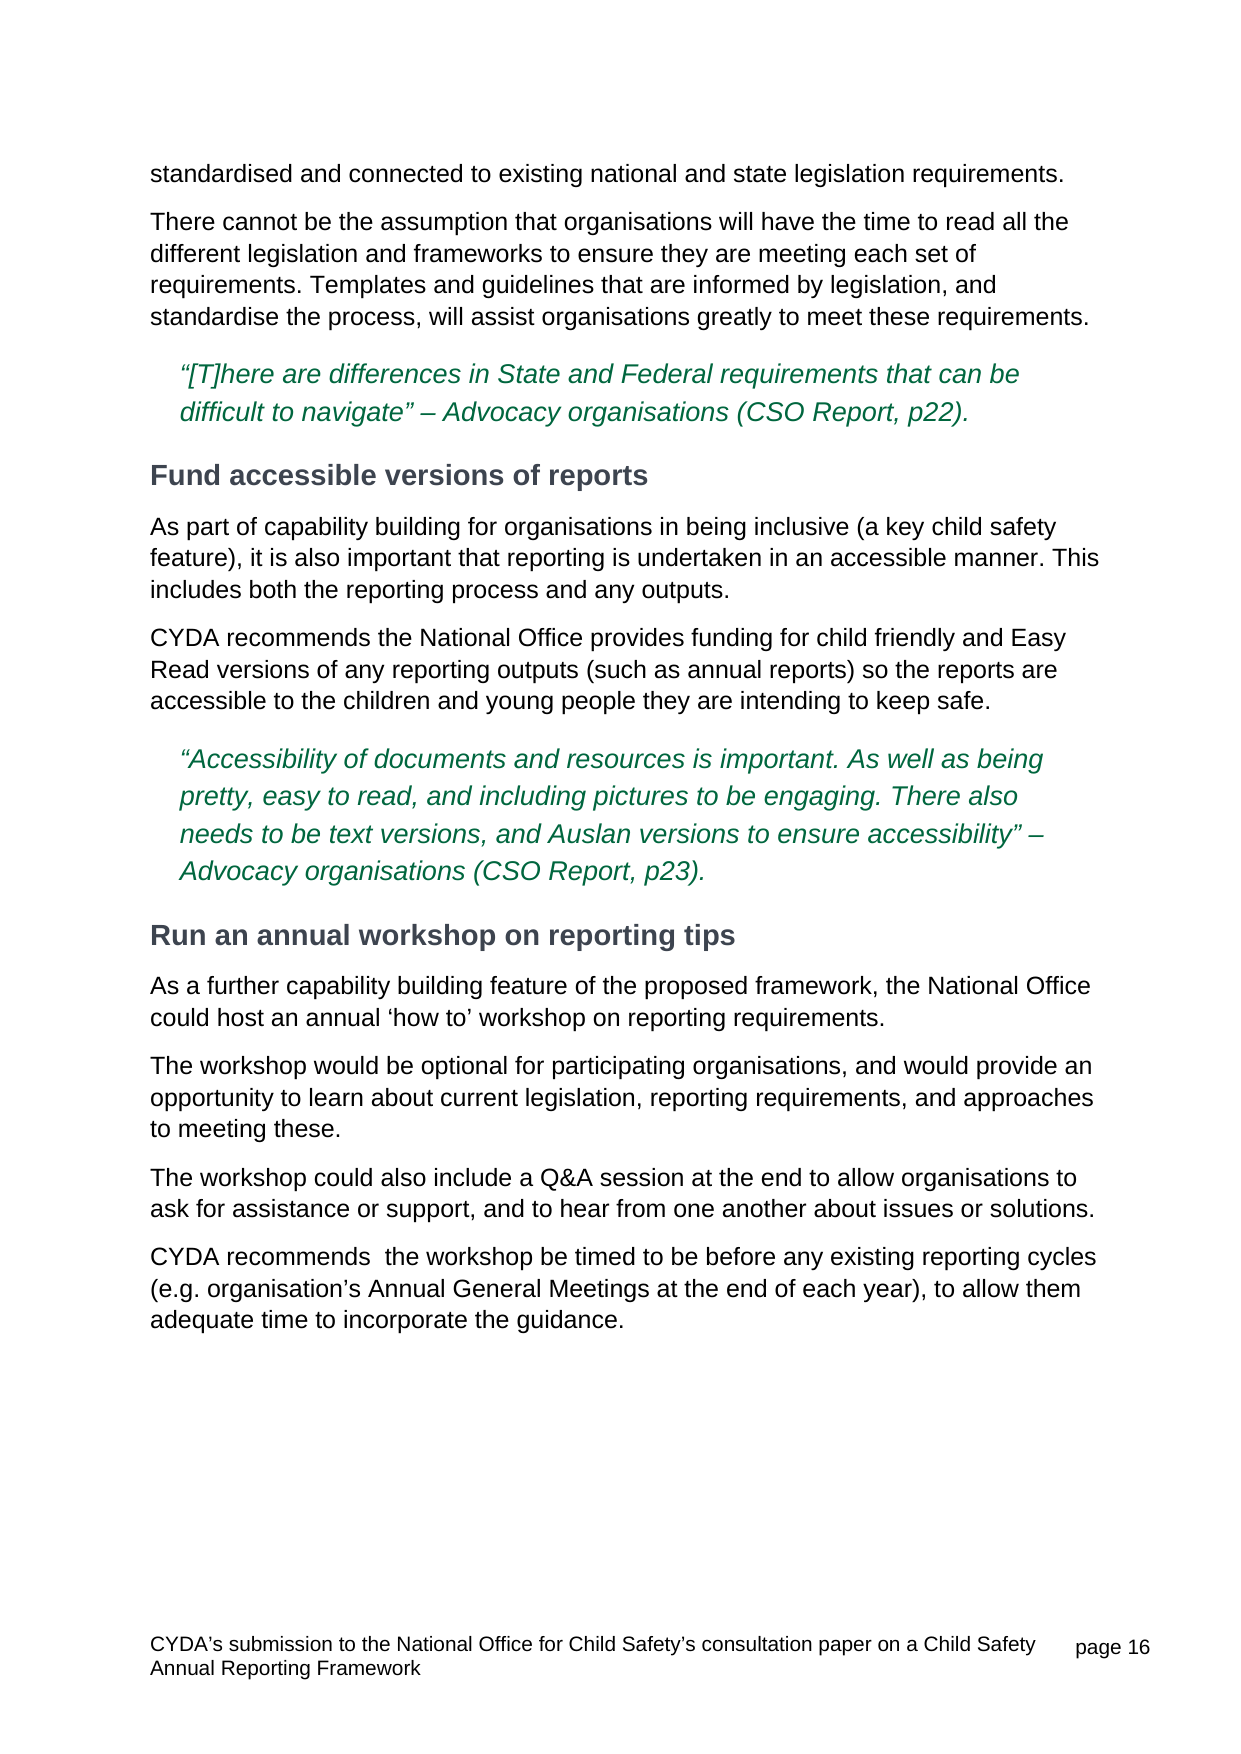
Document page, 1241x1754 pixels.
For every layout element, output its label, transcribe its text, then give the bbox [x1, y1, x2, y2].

text CYDA recommends the workshop be timed to be before any existing reporting cycles (e.g. organisation’s Annual General Meetings at the end of each year), to allow them adequate time to incorporate the guidance. [150, 1242, 1110, 1334]
text There cannot be the assumption that organisations will have the time to read all the different legislation and frameworks to ensure they are meeting each set of requirements. Templates and guidelines that are informed by legislation, and standardise the process, will assist organisations greatly to meet these requirements. [150, 207, 1110, 330]
text The workshop could also include a Q&A session at the end to allow organisations to ask for assistance or support, and to hear from one another about issues or solutions. [150, 1162, 1110, 1223]
subtitle Run an annual workshop on reporting tips [150, 918, 1110, 951]
subtitle Fund accessible versions of reports [150, 458, 1110, 492]
text CYDA recommends the National Office provides funding for child friendly and Easy Read versions of any reporting outputs (such as annual reports) so the reports are accessible to the children and young people they are intending to keep safe. [150, 623, 1110, 715]
text As a further capability building feature of the proposed framework, the National Office could host an annual ‘how to’ workshop on reporting requirements. [150, 971, 1110, 1032]
text “[T]here are differences in State and Federal requirements that can be difficult to navigate” – Advocacy organisations (CSO Report, p22). [179, 358, 1051, 427]
text The workshop would be optional for participating organisations, and would provide an opportunity to learn about current legislation, reporting requirements, and approaches to meeting these. [150, 1051, 1110, 1143]
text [150, 159, 1110, 187]
text “Accessibility of documents and resources is important. As well as being pretty, easy to read, and including pictures to be engaging. There also needs to be text versions, and Auslan versions to ensure accessibility” – Advocacy organisations (CSO Report, p23). [179, 743, 1051, 887]
text As part of capability building for organisations in being inclusive (a key child safety feature), it is also important that reporting is undertaken in an accessible manner. This includes both the reporting process and any outputs. [150, 512, 1110, 604]
